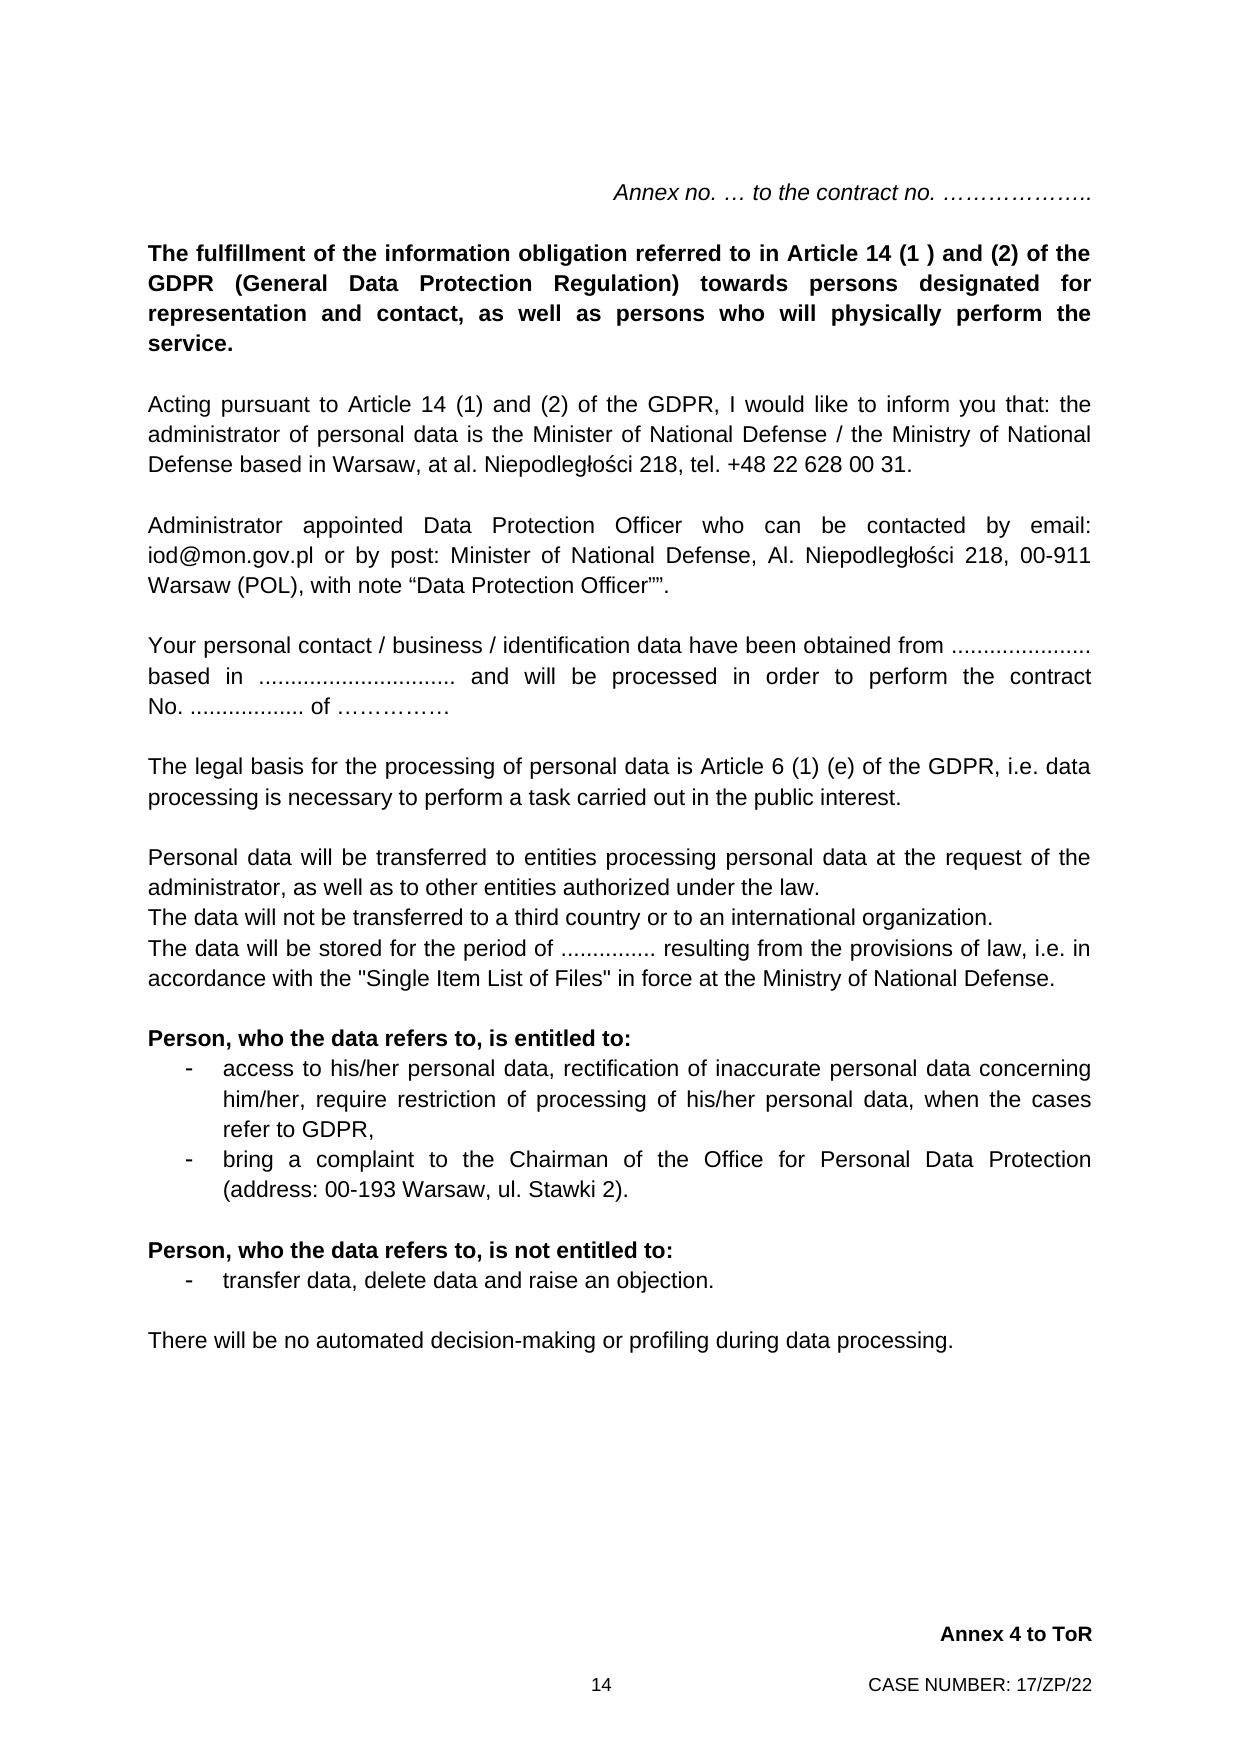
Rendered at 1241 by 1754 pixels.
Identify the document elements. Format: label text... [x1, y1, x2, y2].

text Person, who the data refers to, is entitled to: [148, 1025, 1092, 1051]
list bring a complaint to the Chairman of the Office for Personal Data Protection (address: 00-193 Warsaw, ul. Stawki 2). [185, 1146, 1092, 1202]
text Annex 4 to ToR [148, 1622, 1092, 1646]
text The data will not be transferred to a third country or to an international organization. [148, 904, 1092, 931]
text Your personal contact / business / identification data have been obtained from ...................... based in ............................... and will be processed in order to perform the contract No. .................. of …………… [148, 632, 1092, 719]
text Person, who the data refers to, is not entitled to: [148, 1237, 1092, 1263]
text The fulfillment of the information obligation referred to in Article 14 (1 ) and (2) of the GDPR (General Data Protection Regulation) towards persons designated for representation and contact, as well as persons who will physically perform the service. [148, 240, 1092, 357]
text Annex no. … to the contract no. ……………….. [148, 179, 1092, 206]
list access to his/her personal data, rectification of inaccurate personal data concerning him/her, require restriction of processing of his/her personal data, when the cases refer to GDPR, [185, 1055, 1092, 1142]
text The data will be stored for the period of ............... resulting from the provisions of law, i.e. in accordance with the "Single Item List of Files" in force at the Ministry of National Defense. [148, 934, 1092, 991]
text Acting pursuant to Article 14 (1) and (2) of the GDPR, I would like to inform you that: the administrator of personal data is the Minister of National Defense / the Ministry of National Defense based in Warsaw, at al. Niepodległości 218, tel. +48 22 628 00 31. [148, 391, 1092, 477]
text There will be no automated decision-making or profiling during data processing. [148, 1327, 1092, 1353]
text Administrator appointed Data Protection Officer who can be contacted by email: iod@mon.gov.pl or by post: Minister of National Defense, Al. Niepodległości 218, 00-911 Warsaw (POL), with note “Data Protection Officer””. [148, 512, 1092, 598]
text The legal basis for the processing of personal data is Article 6 (1) (e) of the GDPR, i.e. data processing is necessary to perform a task carried out in the public interest. [148, 753, 1092, 810]
list transfer data, delete data and raise an objection. [185, 1267, 1092, 1293]
text Personal data will be transferred to entities processing personal data at the request of the administrator, as well as to other entities authorized under the law. [148, 844, 1092, 900]
